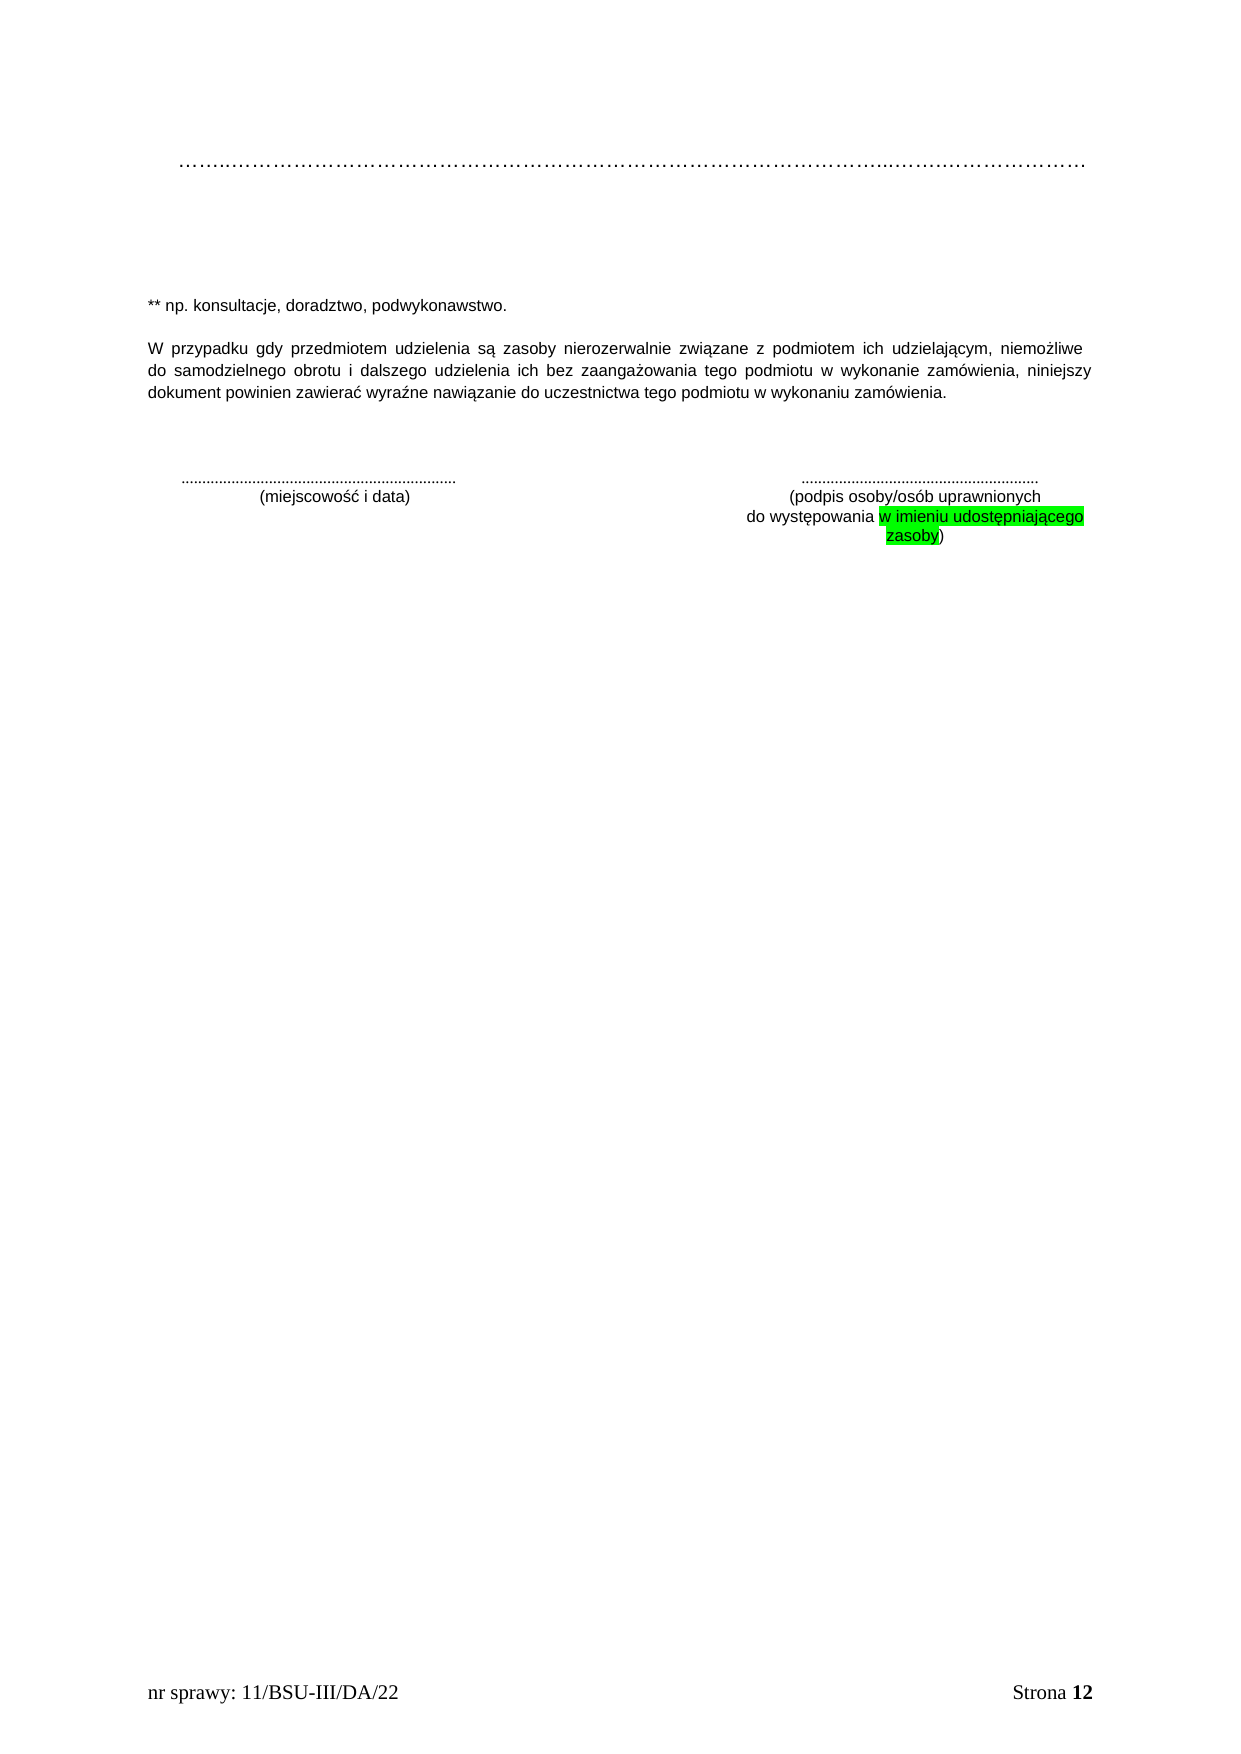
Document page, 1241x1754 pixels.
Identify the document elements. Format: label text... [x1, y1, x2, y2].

text ……..…………………………………………………………………………………...…….………………… [148, 148, 1092, 172]
text .................................................................. ......................................................... [148, 468, 1092, 487]
text ** np. konsultacje, doradztwo, podwykonawstwo. [148, 296, 1092, 315]
text W przypadku gdy przedmiotem udzielenia są zasoby nierozerwalnie związane z podmiotem ich udzielającym, niemożliwe do samodzielnego obrotu i dalszego udzielenia ich bez zaangażowania tego podmiotu w wykonanie zamówienia, niniejszy dokument powinien zawierać wyraźne nawiązanie do uczestnictwa tego podmiotu w wykonaniu zamówienia. [148, 338, 1092, 402]
text (miejscowość i data) (podpis osoby/osób uprawnionych do występowania w imieniu udostępniającego zasoby) [148, 487, 1092, 545]
